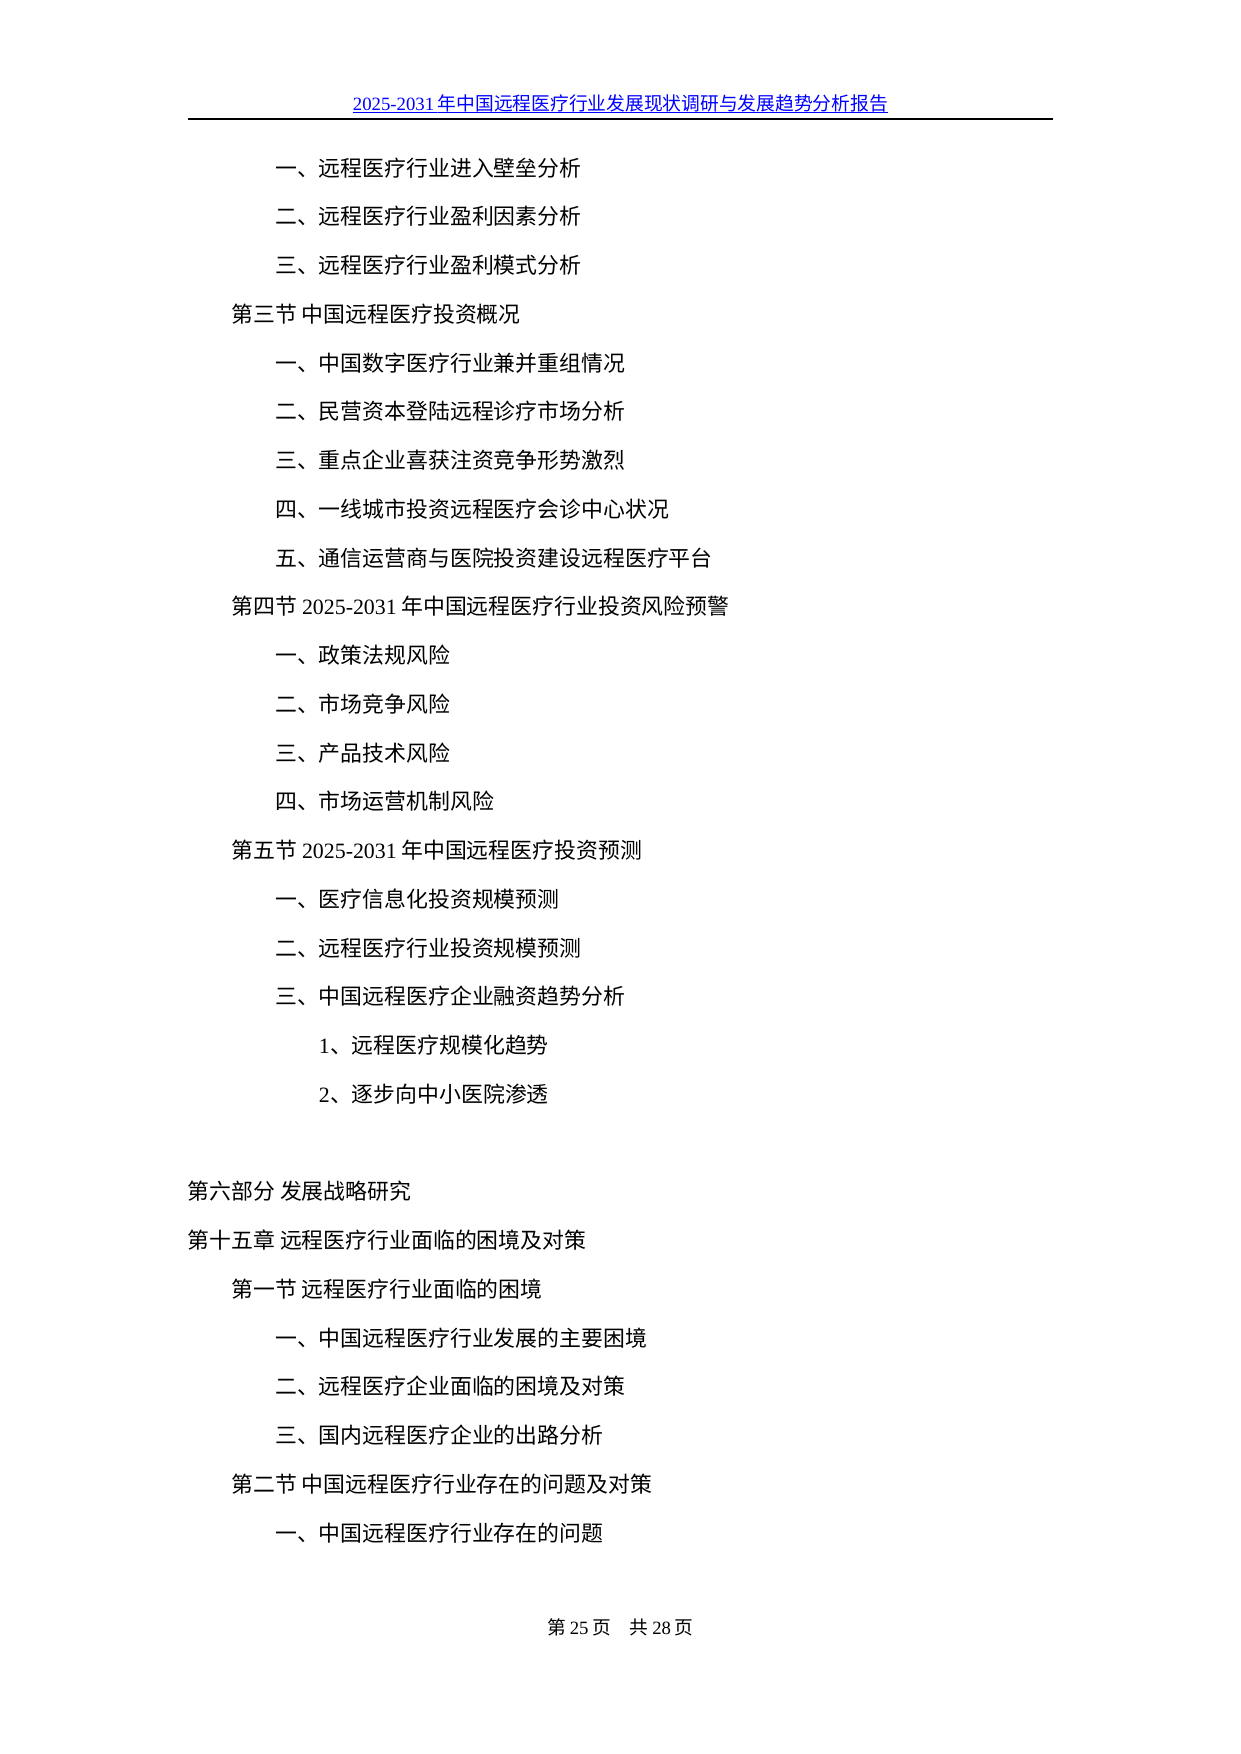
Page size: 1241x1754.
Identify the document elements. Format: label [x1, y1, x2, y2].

text [187, 150, 1053, 1548]
